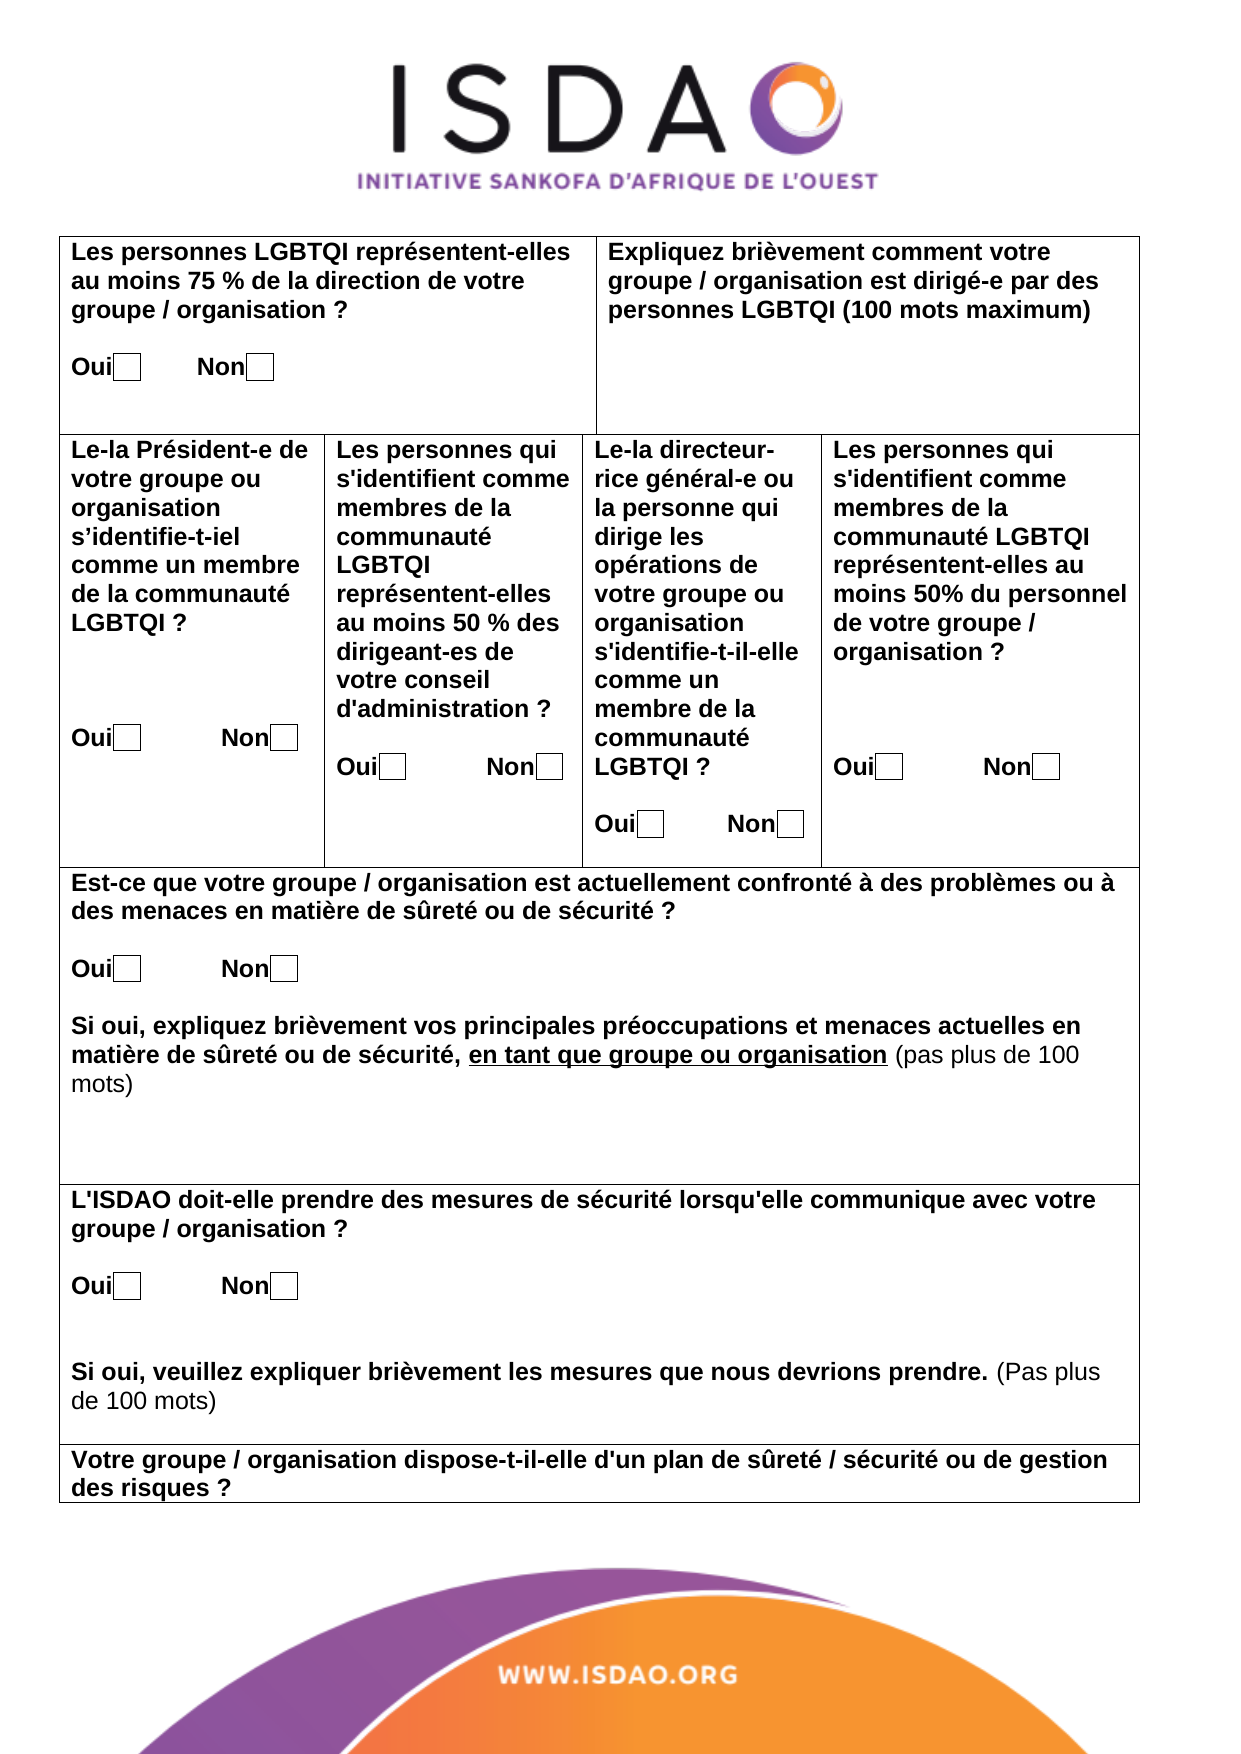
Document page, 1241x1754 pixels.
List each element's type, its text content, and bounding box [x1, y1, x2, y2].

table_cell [60, 1445, 1139, 1502]
table_cell Expliquez brièvement comment votre groupe / organisation est dirigé-e par des personnes LGBTQI (100 mots maximum) [597, 237, 1139, 434]
table_cell Le-la Président-e de votre groupe ou organisation s’identifie-t-iel comme un membre de la communauté LGBTQI ? Oui Non [60, 435, 324, 867]
table_cell Le-la directeur-rice général-e ou la personne qui dirige les opérations de votre groupe ou organisation s'identifie-t-il-elle comme un membre de la communauté LGBTQI ? Oui Non [583, 435, 821, 867]
table_cell Les personnes qui s'identifient comme membres de la communauté LGBTQI représentent-elles au moins 50 % des dirigeant-es de votre conseil d'administration ? Oui Non [325, 435, 582, 867]
table_cell L'ISDAO doit-elle prendre des mesures de sécurité lorsqu'elle communique avec votre groupe / organisation ? Oui Non Si oui, veuillez expliquer brièvement les mesures que nous devrions prendre. (Pas plus de 100 mots) [60, 1185, 1139, 1444]
table_cell Est-ce que votre groupe / organisation est actuellement confronté à des problèmes ou à des menaces en matière de sûreté ou de sécurité ? Oui Non Si oui, expliquez brièvement vos principales préoccupations et menaces actuelles en matière de sûreté ou de sécurité, en tant que groupe ou organisation (pas plus de 100 mots) [60, 868, 1139, 1184]
table_cell Les personnes LGBTQI représentent-elles au moins 75 % de la direction de votre groupe / organisation ? Oui Non [60, 237, 596, 434]
table_cell Les personnes qui s'identifient comme membres de la communauté LGBTQI représentent-elles au moins 50% du personnel de votre groupe / organisation ? Oui Non [822, 435, 1139, 867]
